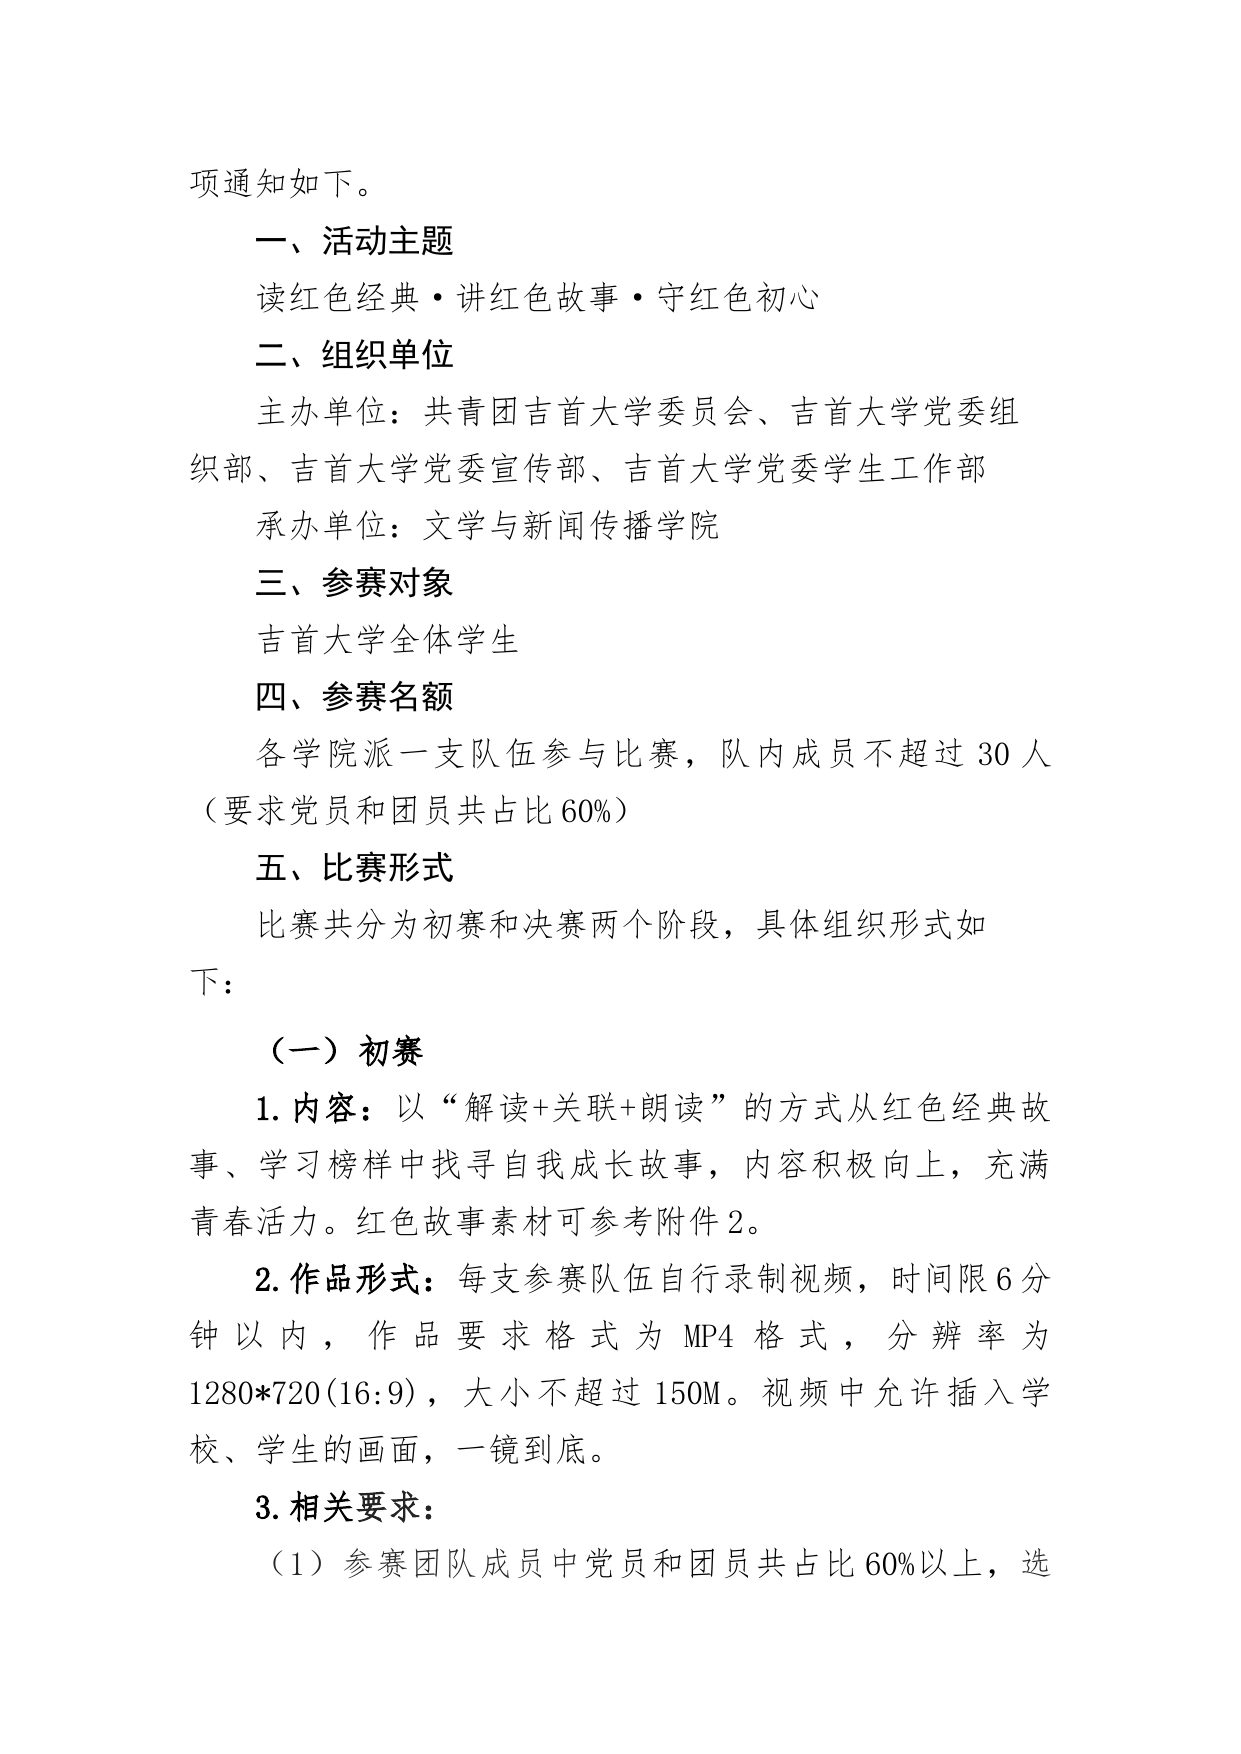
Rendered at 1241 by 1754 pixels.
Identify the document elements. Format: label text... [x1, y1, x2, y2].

list 1.内容：以“解读+关联+朗读”的方式从红色经典故事、学习榜样中找寻自我成长故事，内容积极向上，充满青春活力。红色故事素材可参考附件2。 [187, 1086, 1053, 1238]
text 读红色经典·讲红色故事·守红色初心 [187, 276, 1053, 314]
text 2.作品形式：每支参赛队伍自行录制视频，时间限6分钟以内，作品要求格式为MP4格式，分辨率为1280*720(16:9)，大小不超过150M。视频中允许插入学校、学生的画面，一镜到底。 [187, 1257, 1053, 1466]
text 五、比赛形式 [187, 846, 1053, 884]
text 主办单位：共青团吉首大学委员会、吉首大学党委组织部、吉首大学党委宣传部、吉首大学党委学生工作部 [187, 390, 1053, 485]
text 三、参赛对象 [187, 561, 1053, 599]
list 初赛 [254, 1029, 1053, 1067]
text 承办单位：文学与新闻传播学院 [187, 504, 1053, 542]
text 比赛共分为初赛和决赛两个阶段，具体组织形式如下： [187, 903, 1053, 998]
text 3.相关要求： [187, 1485, 1053, 1523]
text 四、参赛名额 [187, 675, 1053, 713]
text 一、活动主题 [187, 219, 1053, 257]
text 各学院派一支队伍参与比赛，队内成员不超过30人（要求党员和团员共占比60%） [187, 732, 1053, 827]
text 二、组织单位 [187, 333, 1053, 371]
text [187, 1542, 1053, 1580]
text 吉首大学全体学生 [187, 618, 1053, 656]
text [187, 162, 1053, 200]
